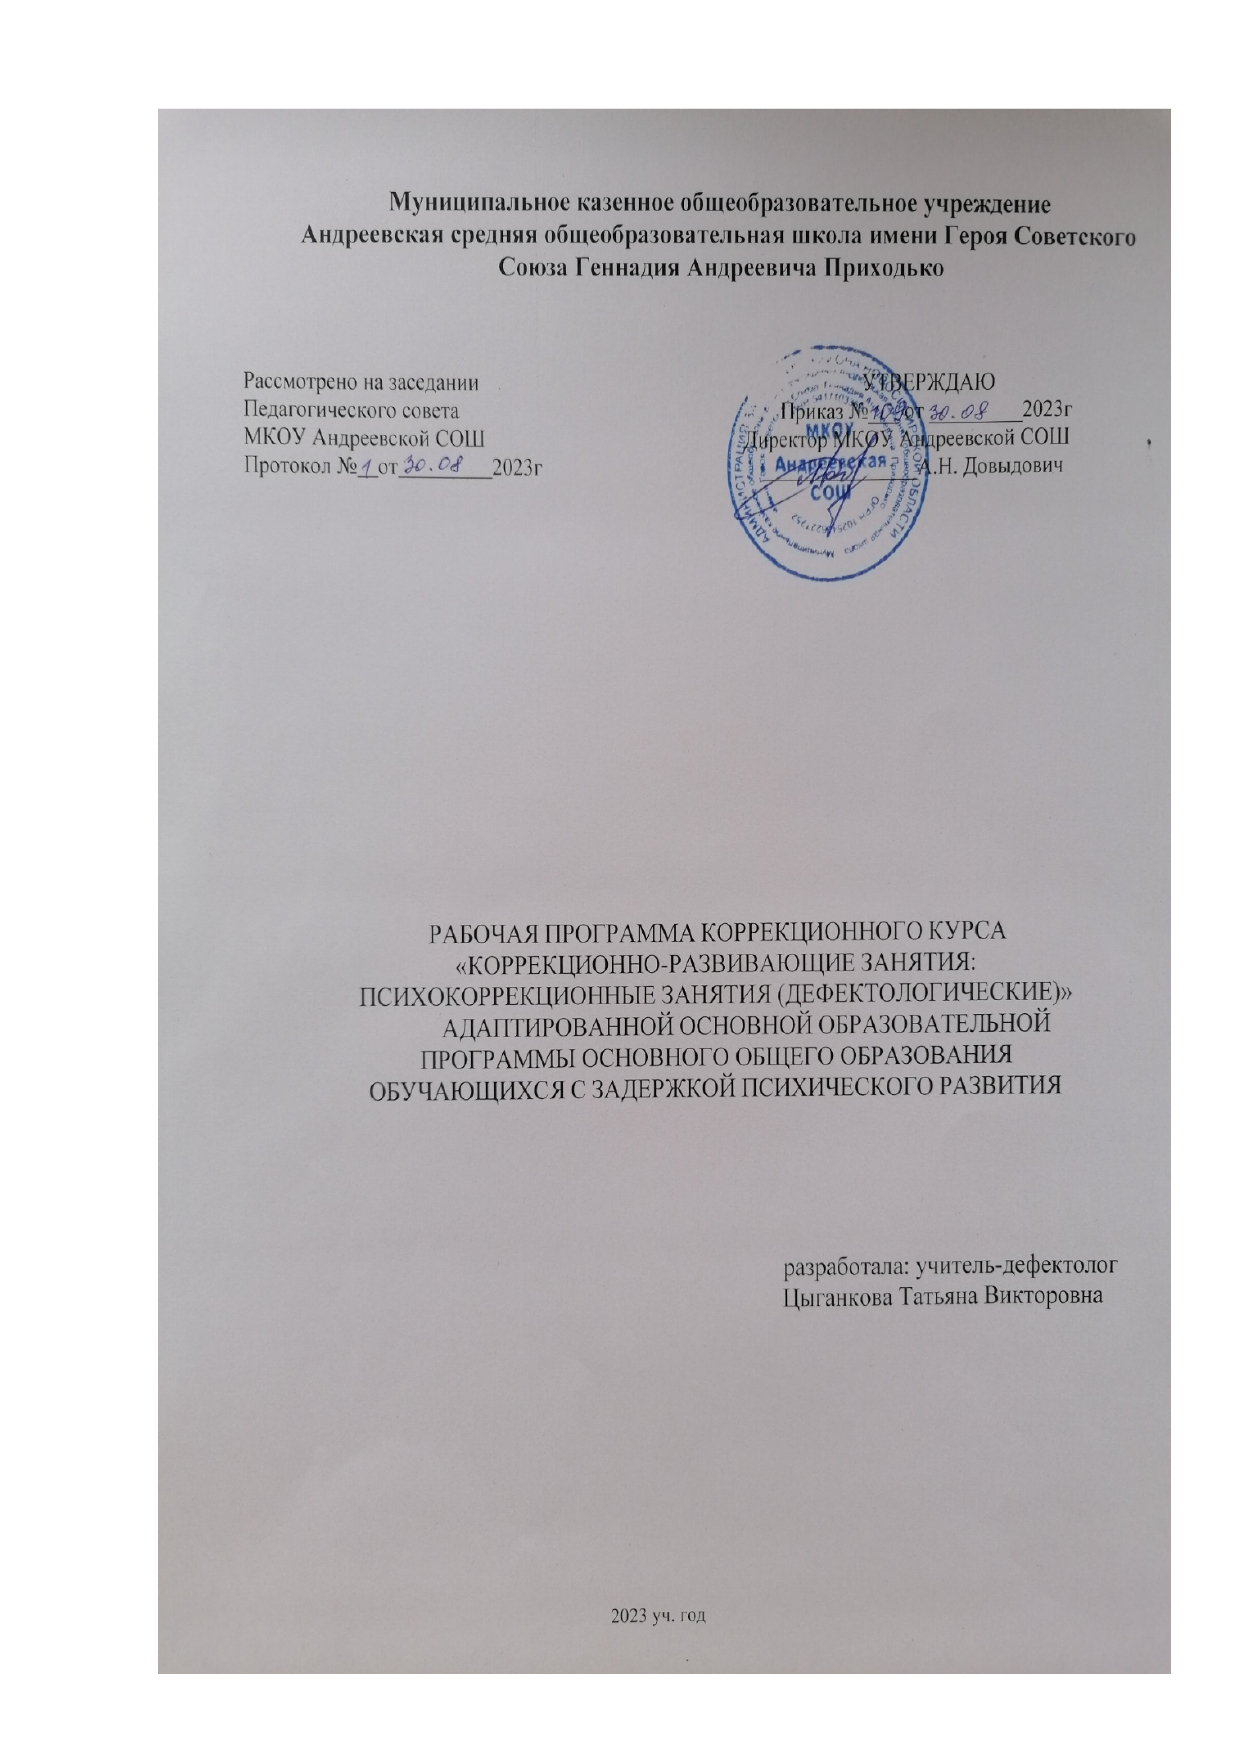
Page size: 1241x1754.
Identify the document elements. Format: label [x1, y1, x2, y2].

picture [159, 110, 1171, 1673]
